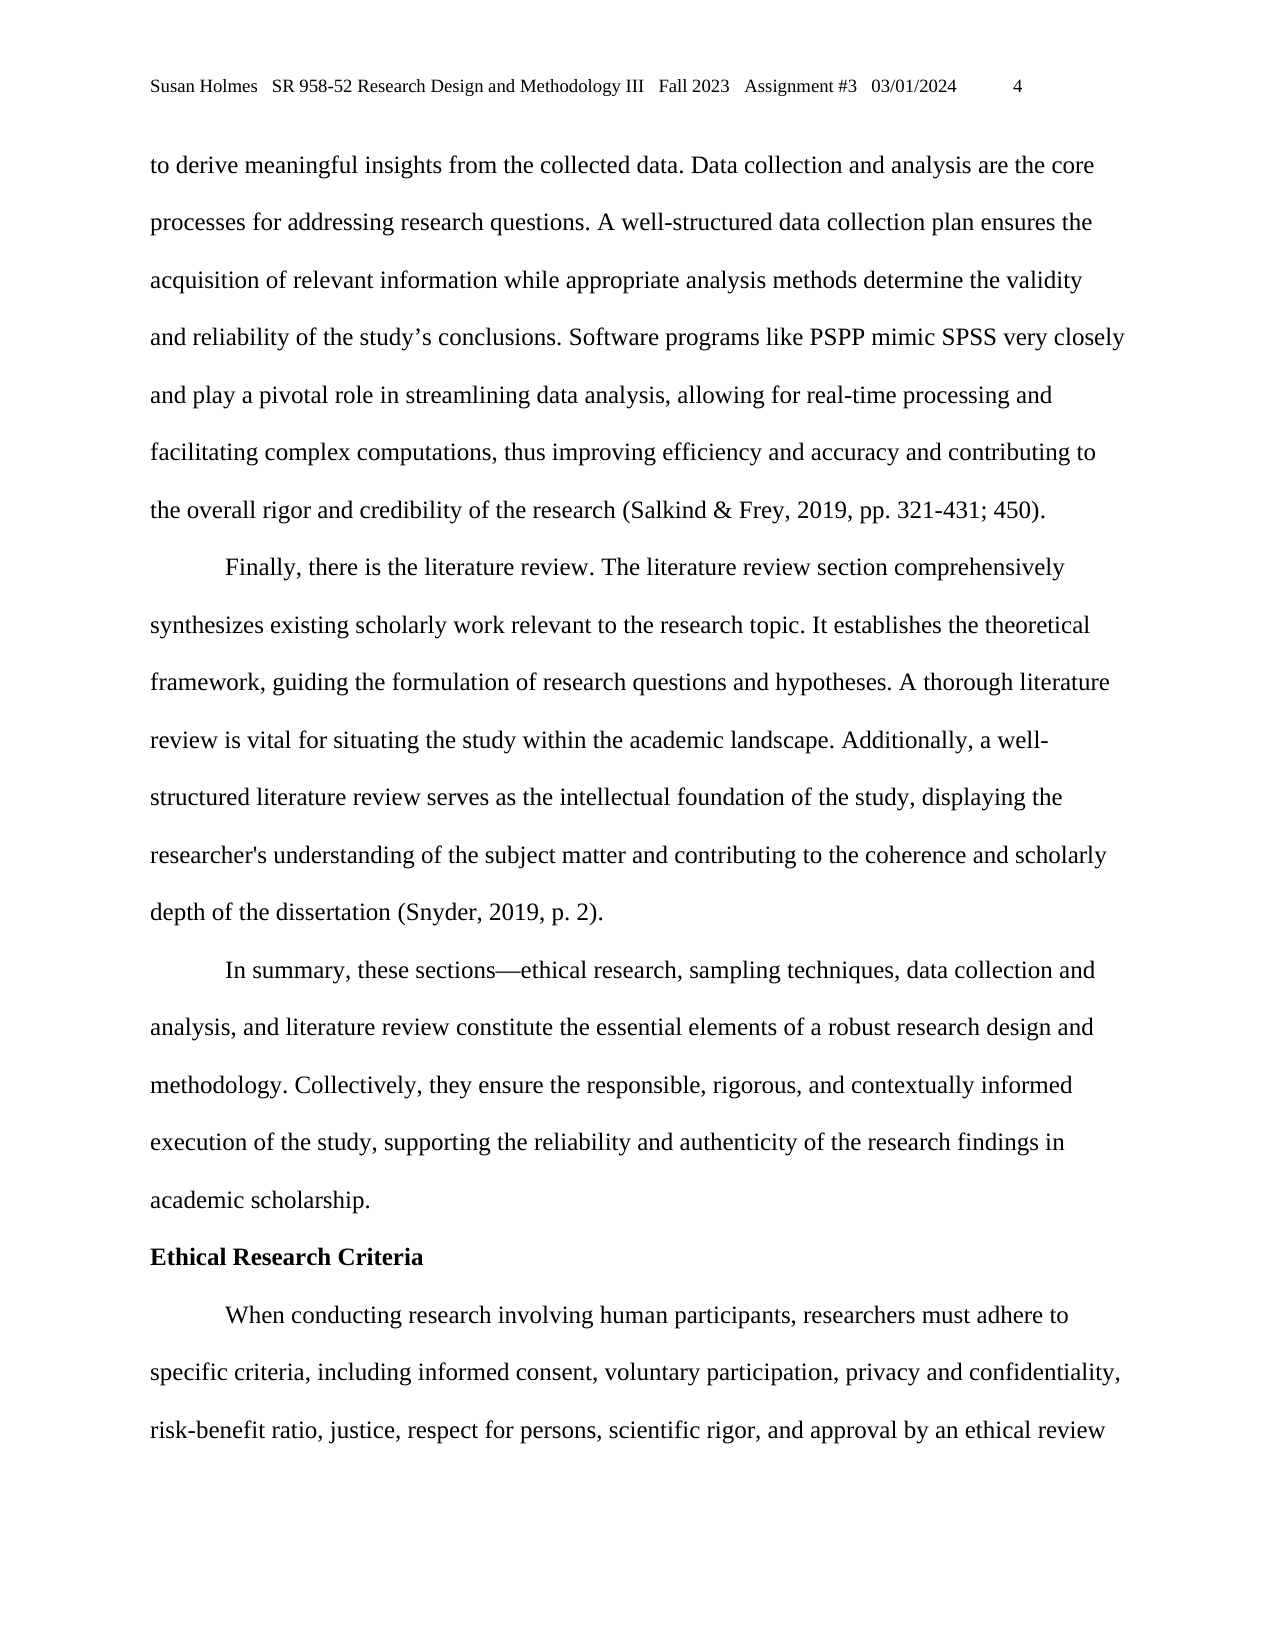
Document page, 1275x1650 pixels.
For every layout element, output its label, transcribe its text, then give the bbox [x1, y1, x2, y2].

text In summary, these sections—ethical research, sampling techniques, data collection and analysis, and literature review constitute the essential elements of a robust research design and methodology. Collectively, they ensure the responsible, rigorous, and contextually informed execution of the study, supporting the reliability and authenticity of the research findings in academic scholarship. [150, 955, 1125, 1214]
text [150, 150, 1125, 524]
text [150, 1300, 1125, 1444]
text Finally, there is the literature review. The literature review section comprehensively synthesizes existing scholarly work relevant to the research topic. It establishes the theoretical framework, guiding the formulation of research questions and hypotheses. A thorough literature review is vital for situating the study within the academic landscape. Additionally, a well-structured literature review serves as the intellectual foundation of the study, displaying the researcher's understanding of the subject matter and contributing to the coherence and scholarly depth of the dissertation (Snyder, 2019, p. 2). [150, 552, 1125, 926]
text Ethical Research Criteria [150, 1242, 1125, 1271]
